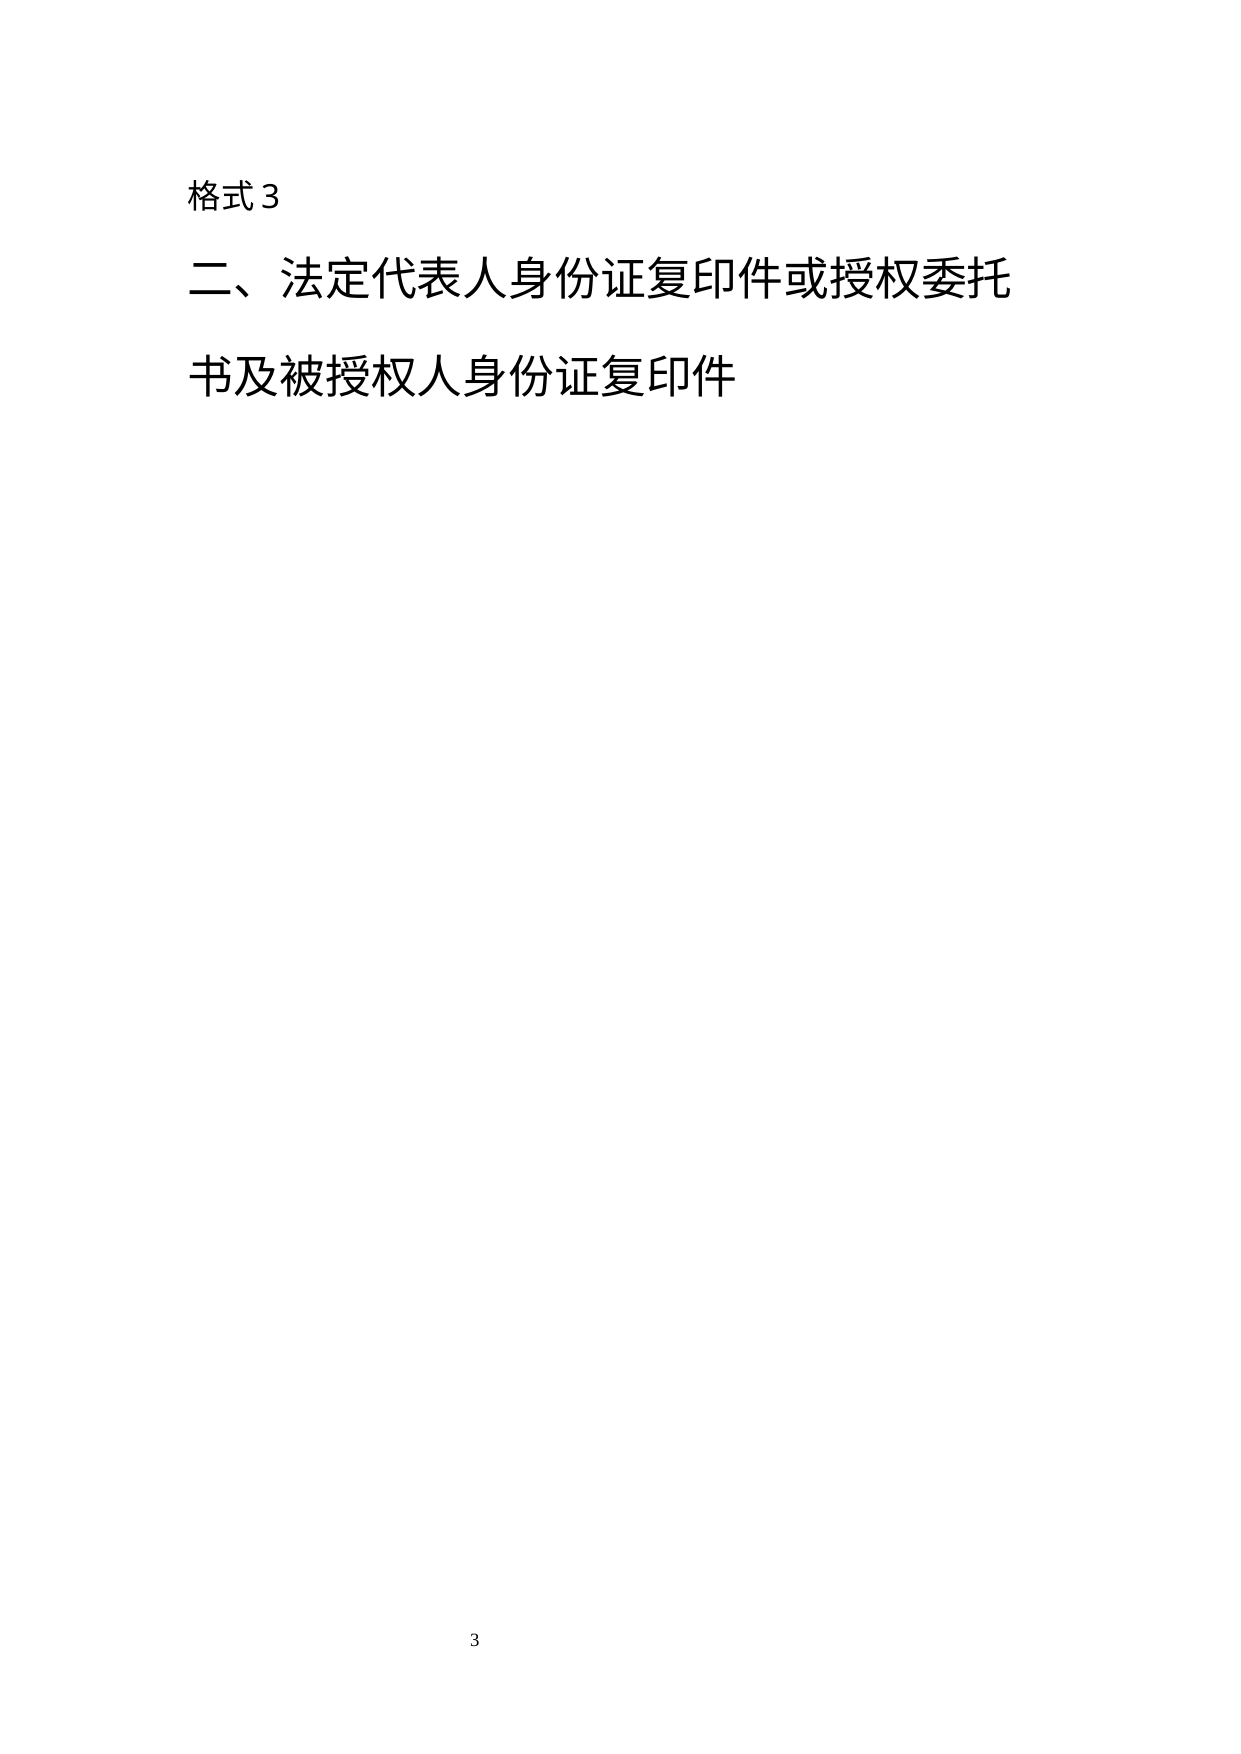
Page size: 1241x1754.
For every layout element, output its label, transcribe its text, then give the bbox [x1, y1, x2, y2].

text 二、法定代表人身份证复印件或授权委托书及被授权人身份证复印件 [187, 227, 1053, 422]
text 格式3 [187, 162, 1053, 227]
